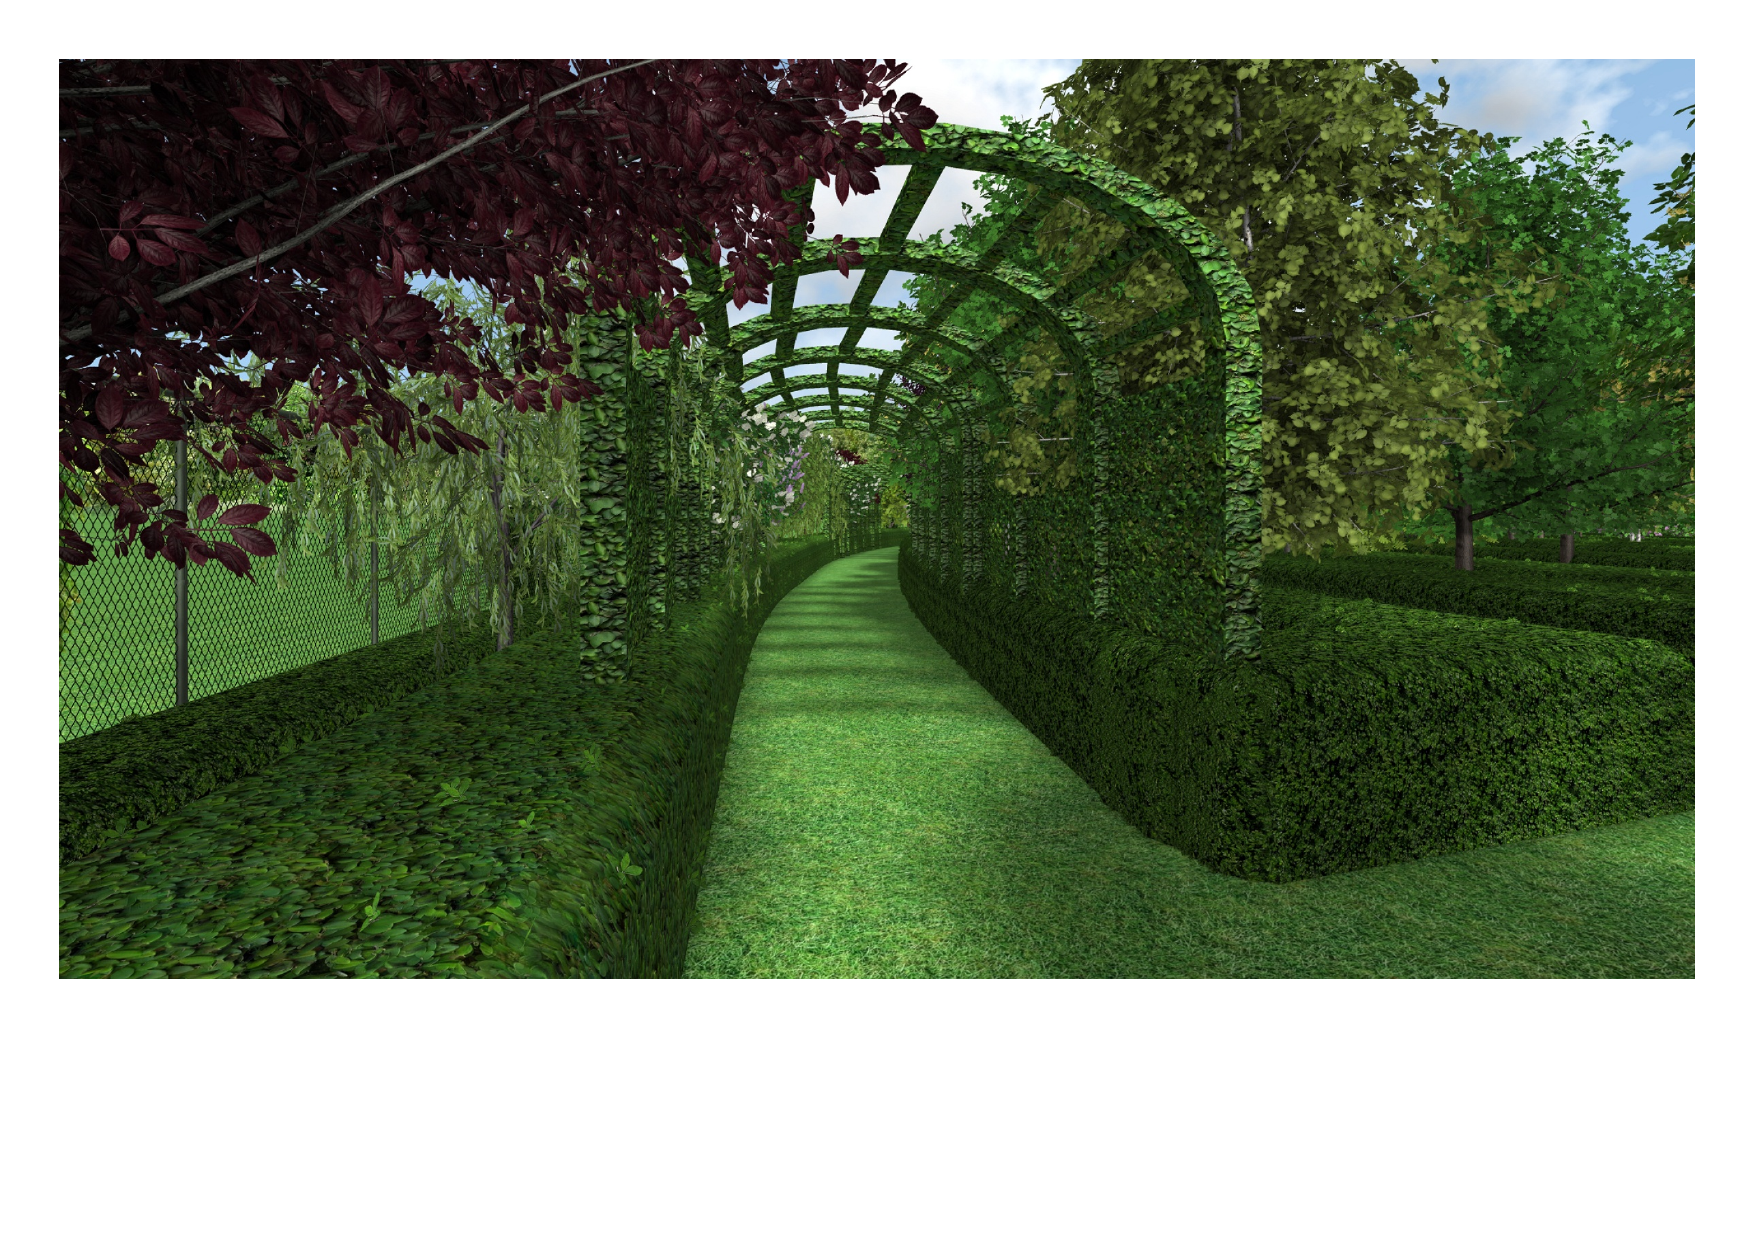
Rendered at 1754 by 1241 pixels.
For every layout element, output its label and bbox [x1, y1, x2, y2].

picture [59, 59, 1695, 979]
